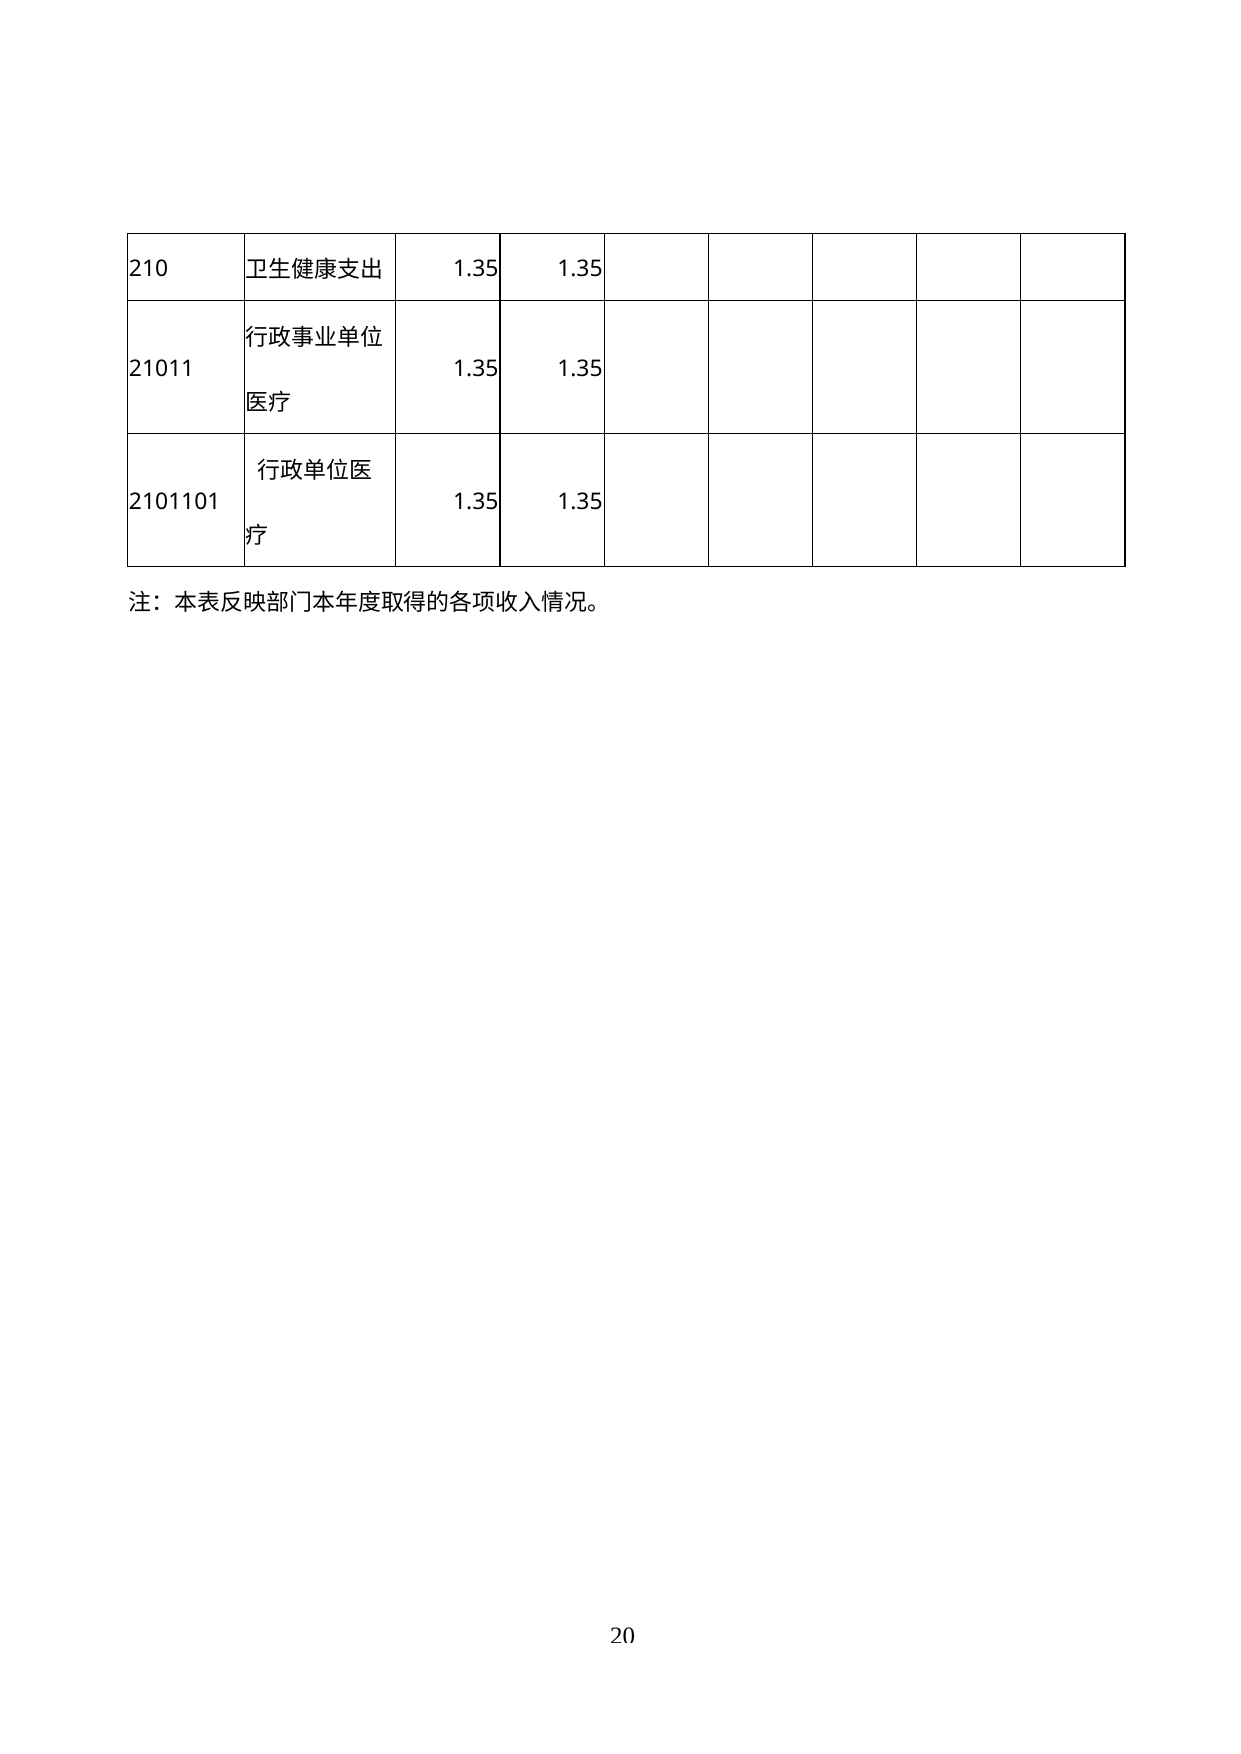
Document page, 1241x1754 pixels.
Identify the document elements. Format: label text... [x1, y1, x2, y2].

table_cell 卫生健康支出 [245, 234, 395, 300]
table_cell [709, 234, 812, 300]
table_cell 行政单位医疗 [245, 434, 395, 566]
table_cell [813, 234, 916, 300]
table_cell [709, 301, 812, 433]
table_cell 1.35 [501, 434, 604, 566]
table_cell 1.35 [396, 434, 499, 566]
table_cell [1021, 301, 1124, 433]
table_cell [917, 434, 1020, 566]
table_cell [709, 434, 812, 566]
table_cell [917, 234, 1020, 300]
table_cell [917, 301, 1020, 433]
table_cell [813, 301, 916, 433]
table_cell [1021, 434, 1124, 566]
table_cell [813, 434, 916, 566]
table_cell 行政事业单位医疗 [245, 301, 395, 433]
table_cell [605, 301, 708, 433]
table_cell 注：本表反映部门本年度取得的各项收入情况。 [127, 567, 1125, 633]
table_cell 2101101 [128, 434, 244, 566]
table_cell [1021, 234, 1124, 300]
table_cell [605, 234, 708, 300]
table_cell 1.35 [501, 301, 604, 433]
table_cell [605, 434, 708, 566]
table_cell 1.35 [501, 234, 604, 300]
table_cell 1.35 [396, 301, 499, 433]
table_cell 1.35 [396, 234, 499, 300]
table_cell 210 [128, 234, 244, 300]
table_cell 21011 [128, 301, 244, 433]
